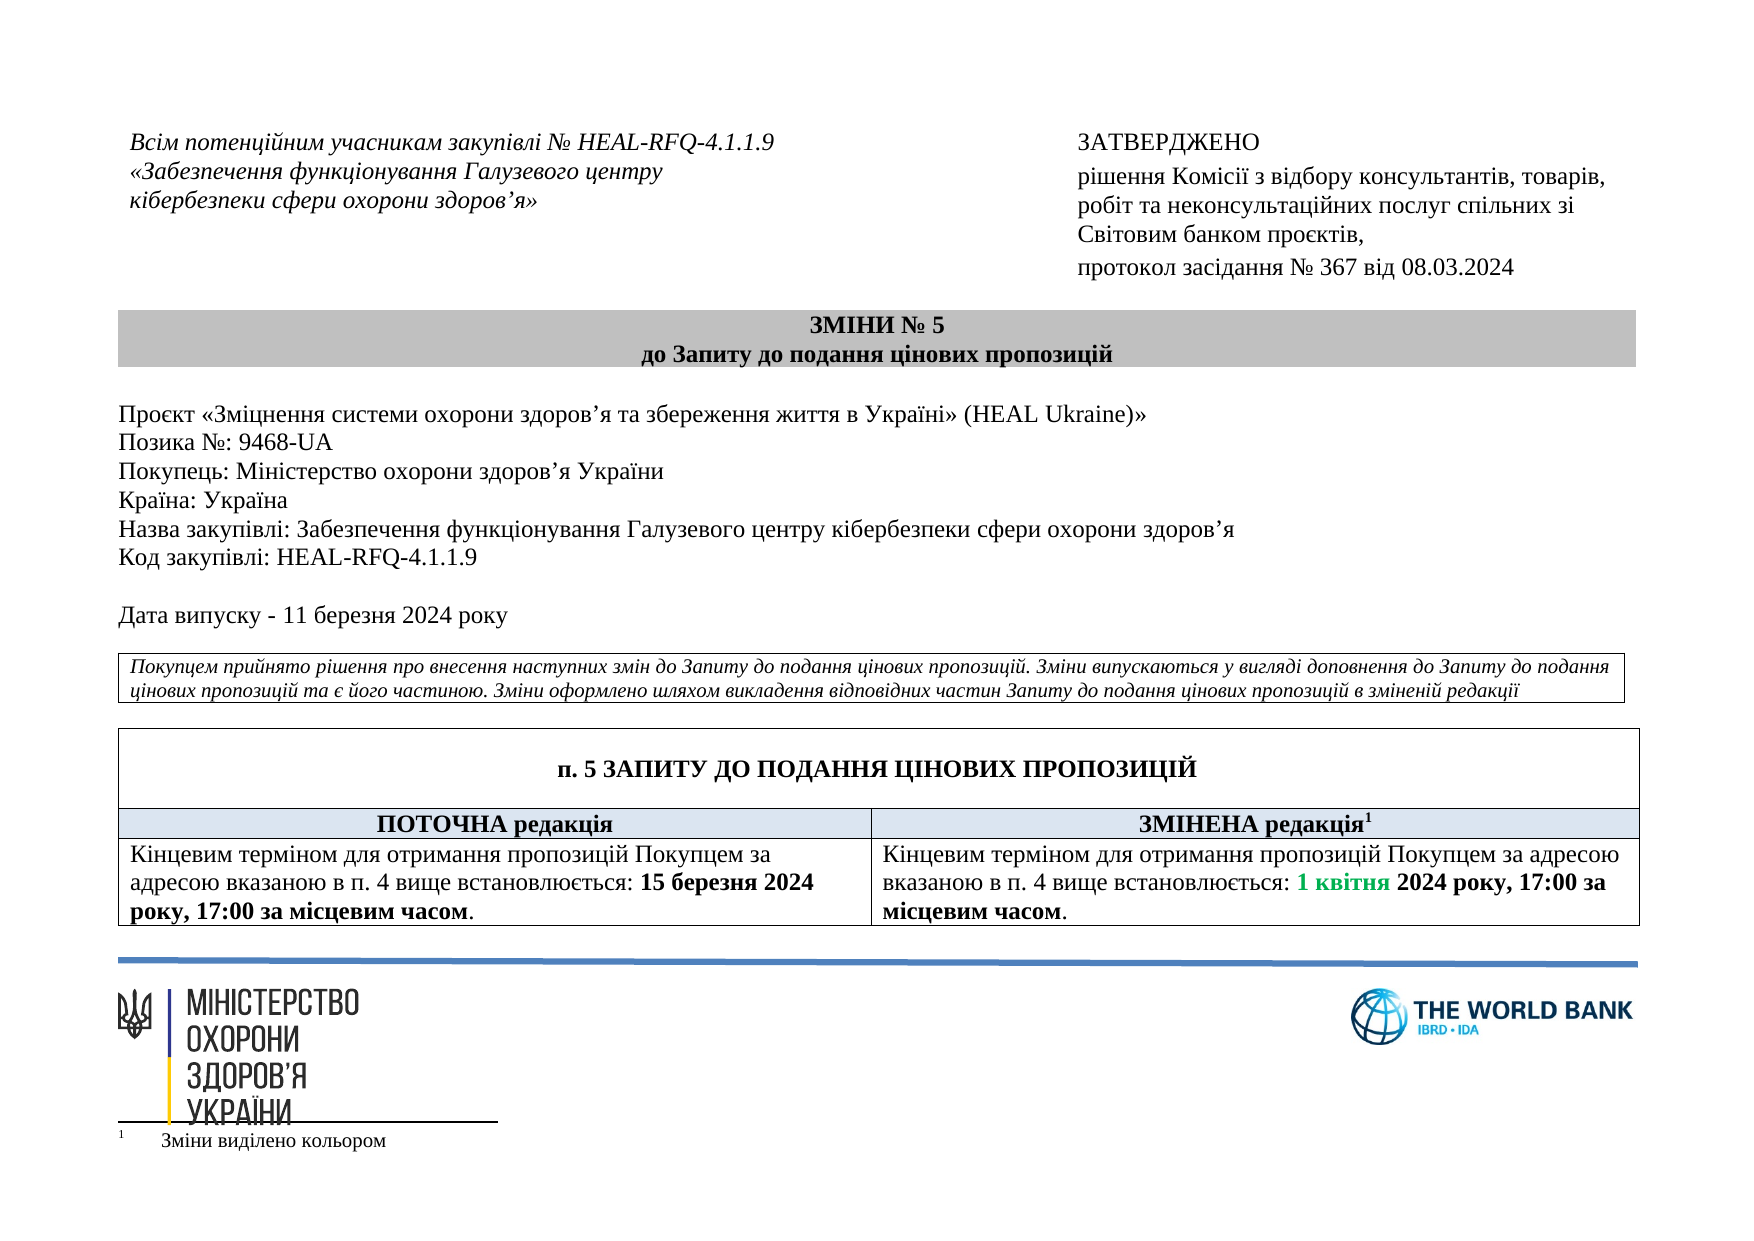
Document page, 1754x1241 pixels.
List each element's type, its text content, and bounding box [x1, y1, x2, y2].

table_header Покупцем прийнято рішення про внесення наступних змін до Запиту до подання цінових пропозицій. Зміни випускаються у вигляді доповнення до Запиту до подання цінових пропозицій та є його частиною. Зміни оформлено шляхом викладення відповідних частин Запиту до подання цінових пропозицій в зміненій редакції [119, 654, 1624, 702]
table_cell Кінцевим терміном для отримання пропозицій Покупцем за адресою вказаною в п. 4 вище встановлюється: 1 квітня 2024 року, 17:00 за місцевим часом. [872, 839, 1639, 925]
text Проєкт «Зміцнення системи охорони здоров’я та збереження життя в Україні» (HEAL Ukraine)» [118, 399, 1444, 427]
table_header ЗАТВЕРДЖЕНО рішення Комісії з відбору консультантів, товарів, робіт та неконсультаційних послуг спільних зі Світовим банком проєктів, протокол засідання № 367 від 08.03.2024 [876, 128, 1635, 281]
table_header Всім потенційним учасникам закупівлі № HEAL-RFQ-4.1.1.9 «Забезпечення функціонування Галузевого центру кібербезпеки сфери охорони здоров’я» [118, 128, 876, 281]
table_cell ЗМІНЕНА редакція [872, 809, 1639, 838]
text Країна: Україна [118, 485, 1444, 514]
text Позика №: 9468-UA [118, 427, 1444, 456]
text Покупець: Міністерство охорони здоров’я України [118, 456, 1444, 485]
text Код закупівлі: HEAL-RFQ-4.1.1.9 [118, 542, 1444, 571]
text ЗМІНИ № 5 до Запиту до подання цінових пропозицій [118, 310, 1636, 367]
table_header п. 5 ЗАПИТУ ДО ПОДАННЯ ЦІНОВИХ ПРОПОЗИЦІЙ [119, 729, 1639, 808]
text Дата випуску - 11 березня 2024 року [118, 600, 1444, 629]
table_cell ПОТОЧНА редакція [119, 809, 871, 838]
table_cell Кінцевим терміном для отримання пропозицій Покупцем за адресою вказаною в п. 4 вище встановлюється: 15 березня 2024 року, 17:00 за місцевим часом. [119, 839, 871, 925]
text Назва закупівлі: Забезпечення функціонування Галузевого центру кібербезпеки сфери охорони здоров’я [118, 514, 1444, 542]
picture [1351, 988, 1636, 1045]
